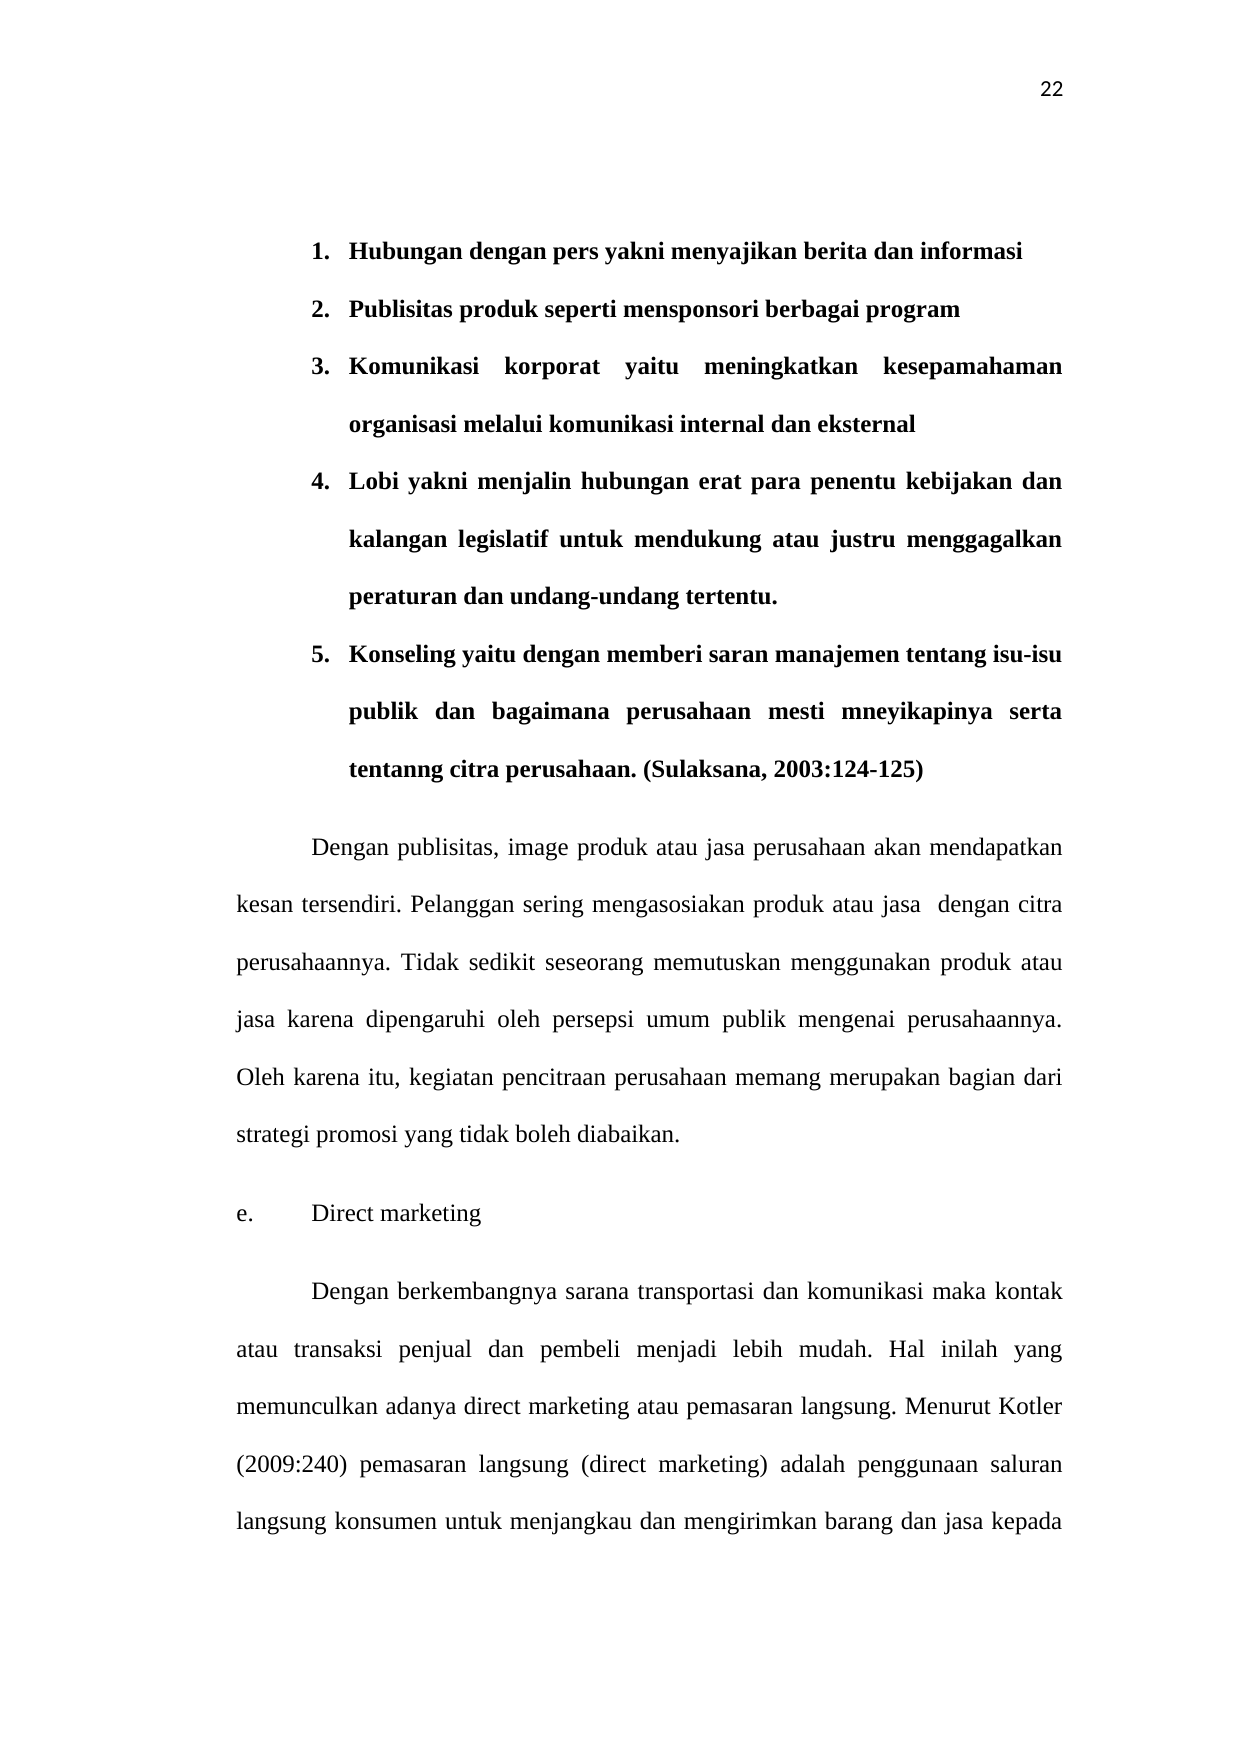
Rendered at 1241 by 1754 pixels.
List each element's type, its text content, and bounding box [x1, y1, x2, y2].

list Konseling yaitu dengan memberi saran manajemen tentang isu-isu publik dan bagaimana perusahaan mesti mneyikapinya serta tentanng citra perusahaan. (Sulaksana, 2003:124-125) [311, 639, 1063, 782]
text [236, 1276, 1063, 1535]
list Komunikasi korporat yaitu meningkatkan kesepamahaman organisasi melalui komunikasi internal dan eksternal [311, 351, 1063, 437]
text e. Direct marketing [236, 1198, 1063, 1227]
text Dengan publisitas, image produk atau jasa perusahaan akan mendapatkan kesan tersendiri. Pelanggan sering mengasosiakan produk atau jasa dengan citra perusahaannya. Tidak sedikit seseorang memutuskan menggunakan produk atau jasa karena dipengaruhi oleh persepsi umum publik mengenai perusahaannya. Oleh karena itu, kegiatan pencitraan perusahaan memang merupakan bagian dari strategi promosi yang tidak boleh diabaikan. [236, 832, 1063, 1148]
list Hubungan dengan pers yakni menyajikan berita dan informasi [311, 236, 1063, 265]
list Publisitas produk seperti mensponsori berbagai program [311, 294, 1063, 322]
list Lobi yakni menjalin hubungan erat para penentu kebijakan dan kalangan legislatif untuk mendukung atau justru menggagalkan peraturan dan undang-undang tertentu. [311, 466, 1063, 610]
